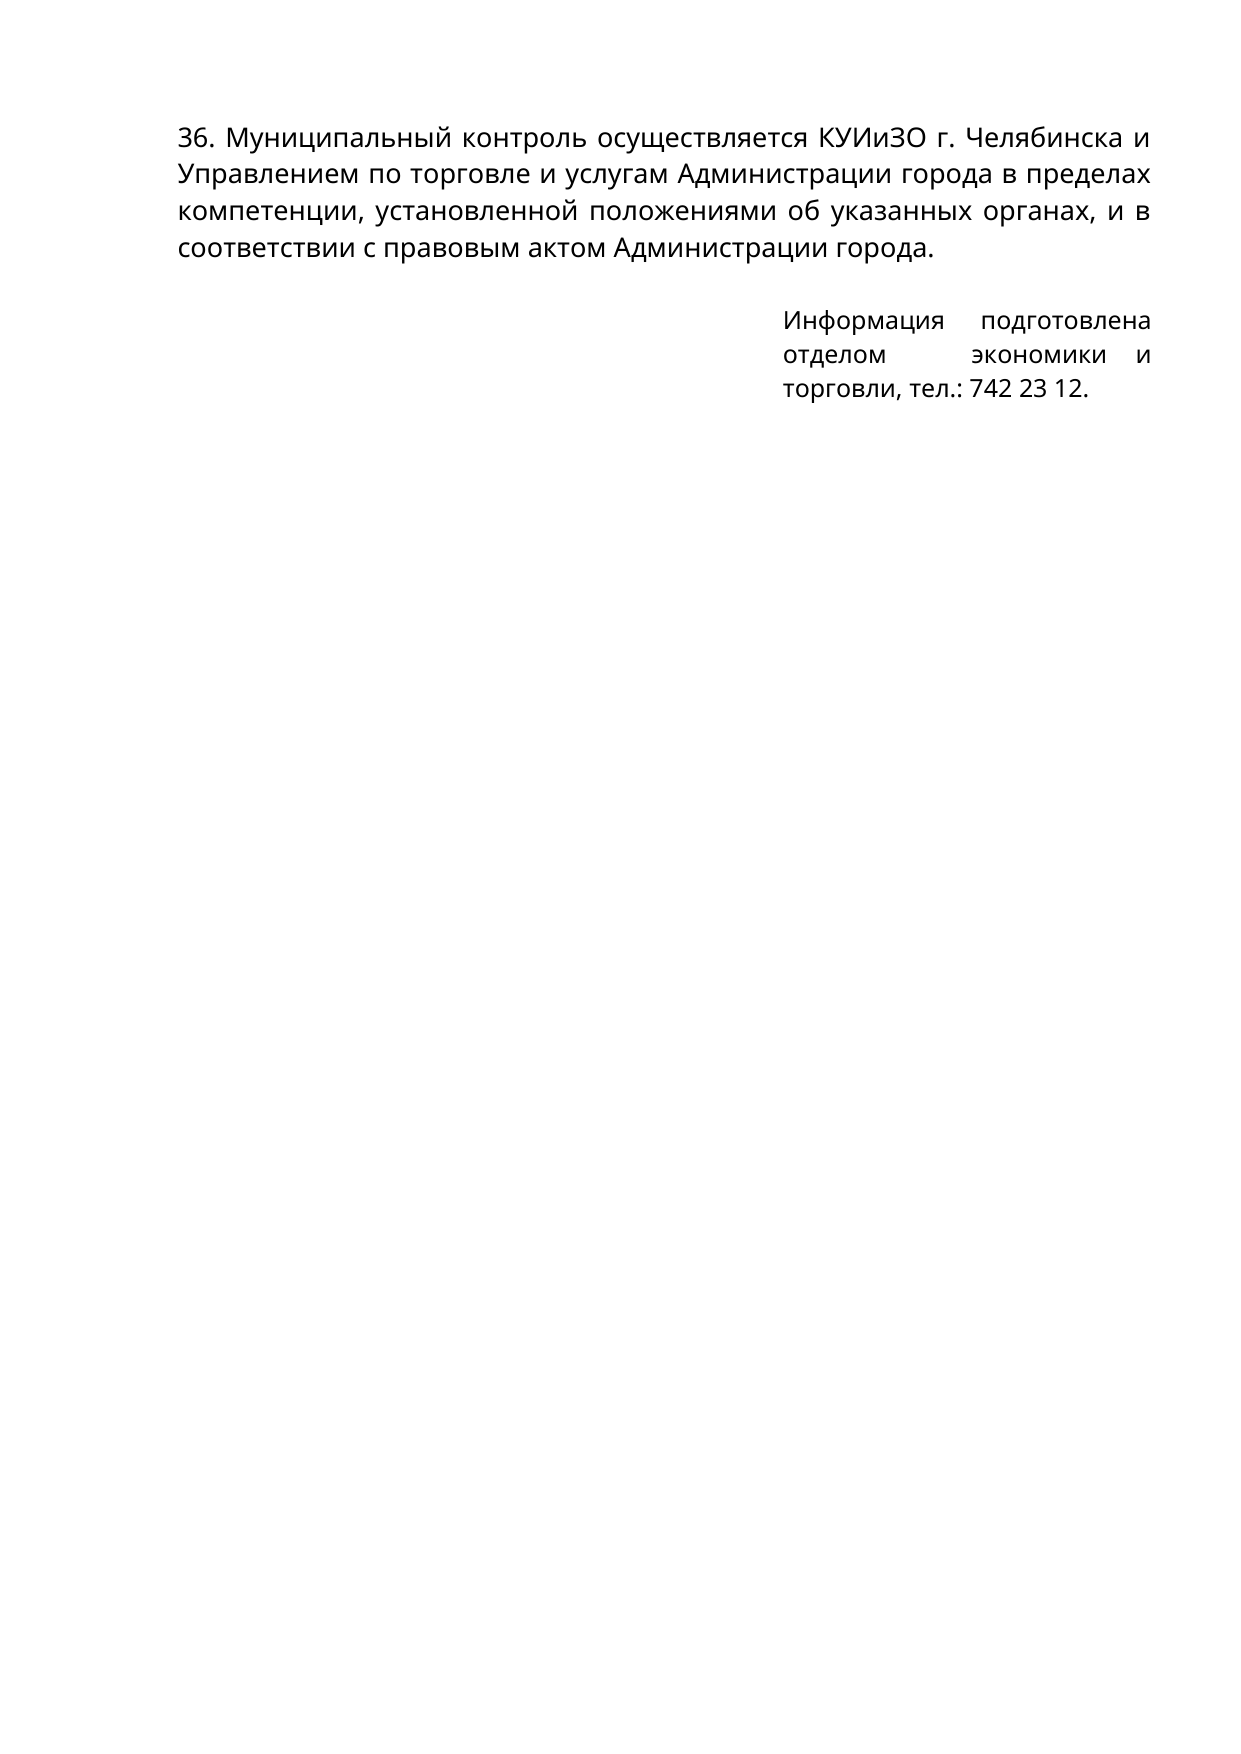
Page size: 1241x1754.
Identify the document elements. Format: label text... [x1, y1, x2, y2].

text 36. Муниципальный контроль осуществляется КУИиЗО г. Челябинска и Управлением по торговле и услугам Администрации города в пределах компетенции, установленной положениями об указанных органах, и в соответствии с правовым актом Администрации города. [177, 118, 1152, 266]
text Информация подготовлена отделом экономики и торговли, тел.: 742 23 12. [783, 302, 1152, 405]
